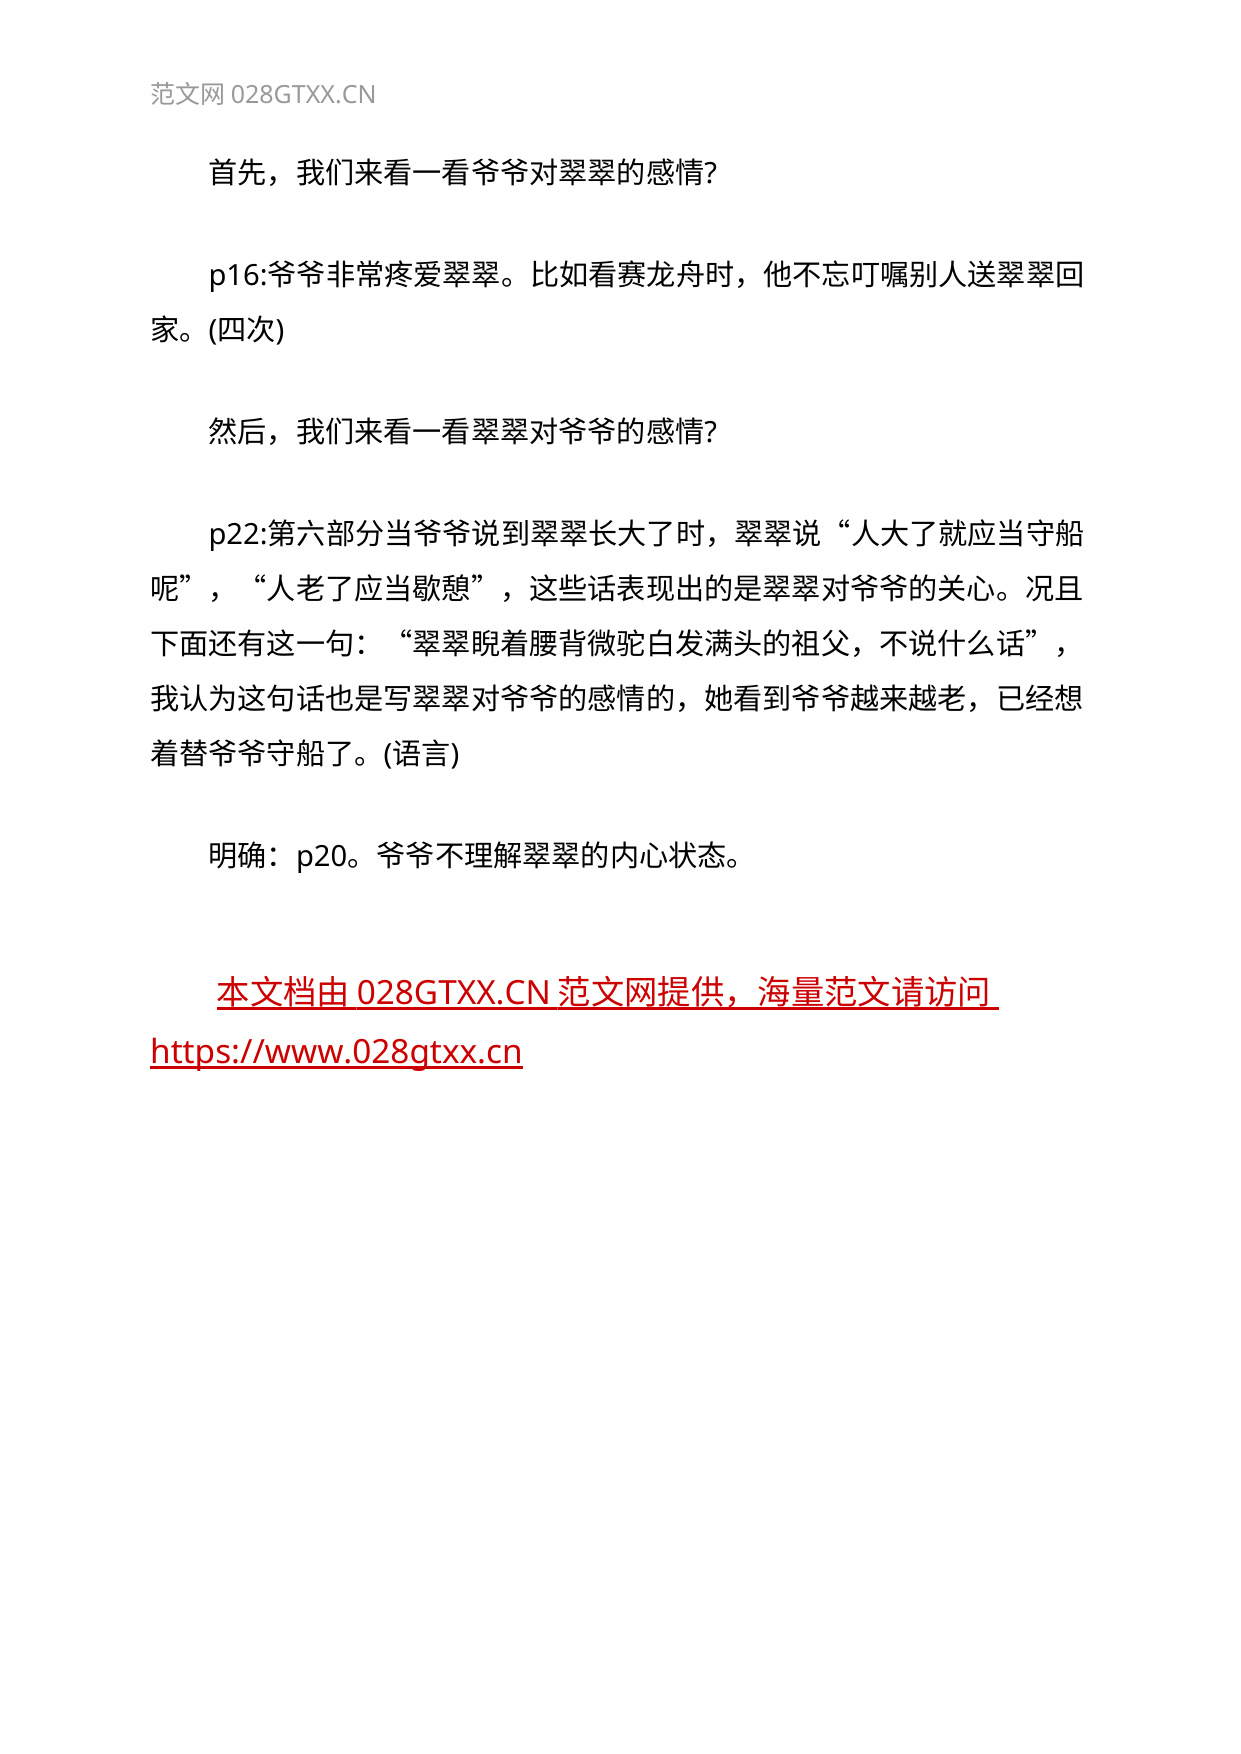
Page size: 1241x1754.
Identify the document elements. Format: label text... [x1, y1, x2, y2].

text 首先，我们来看一看爷爷对翠翠的感情? [150, 150, 1090, 192]
text 明确：p20。爷爷不理解翠翠的内心状态。 [150, 833, 1090, 875]
text p16:爷爷非常疼爱翠翠。比如看赛龙舟时，他不忘叮嘱别人送翠翠回家。(四次) [150, 252, 1090, 349]
text 然后，我们来看一看翠翠对爷爷的感情? [150, 409, 1090, 451]
text 本文档由028GTXX.CN范文网提供，海量范文请访问 https://www.028gtxx.cn [150, 966, 1090, 1073]
text p22:第六部分当爷爷说到翠翠长大了时，翠翠说“人大了就应当守船呢”，“人老了应当歇憩”，这些话表现出的是翠翠对爷爷的关心。况且下面还有这一句：“翠翠睨着腰背微驼白发满头的祖父，不说什么话”，我认为这句话也是写翠翠对爷爷的感情的，她看到爷爷越来越老，已经想着替爷爷守船了。(语言) [150, 511, 1090, 773]
